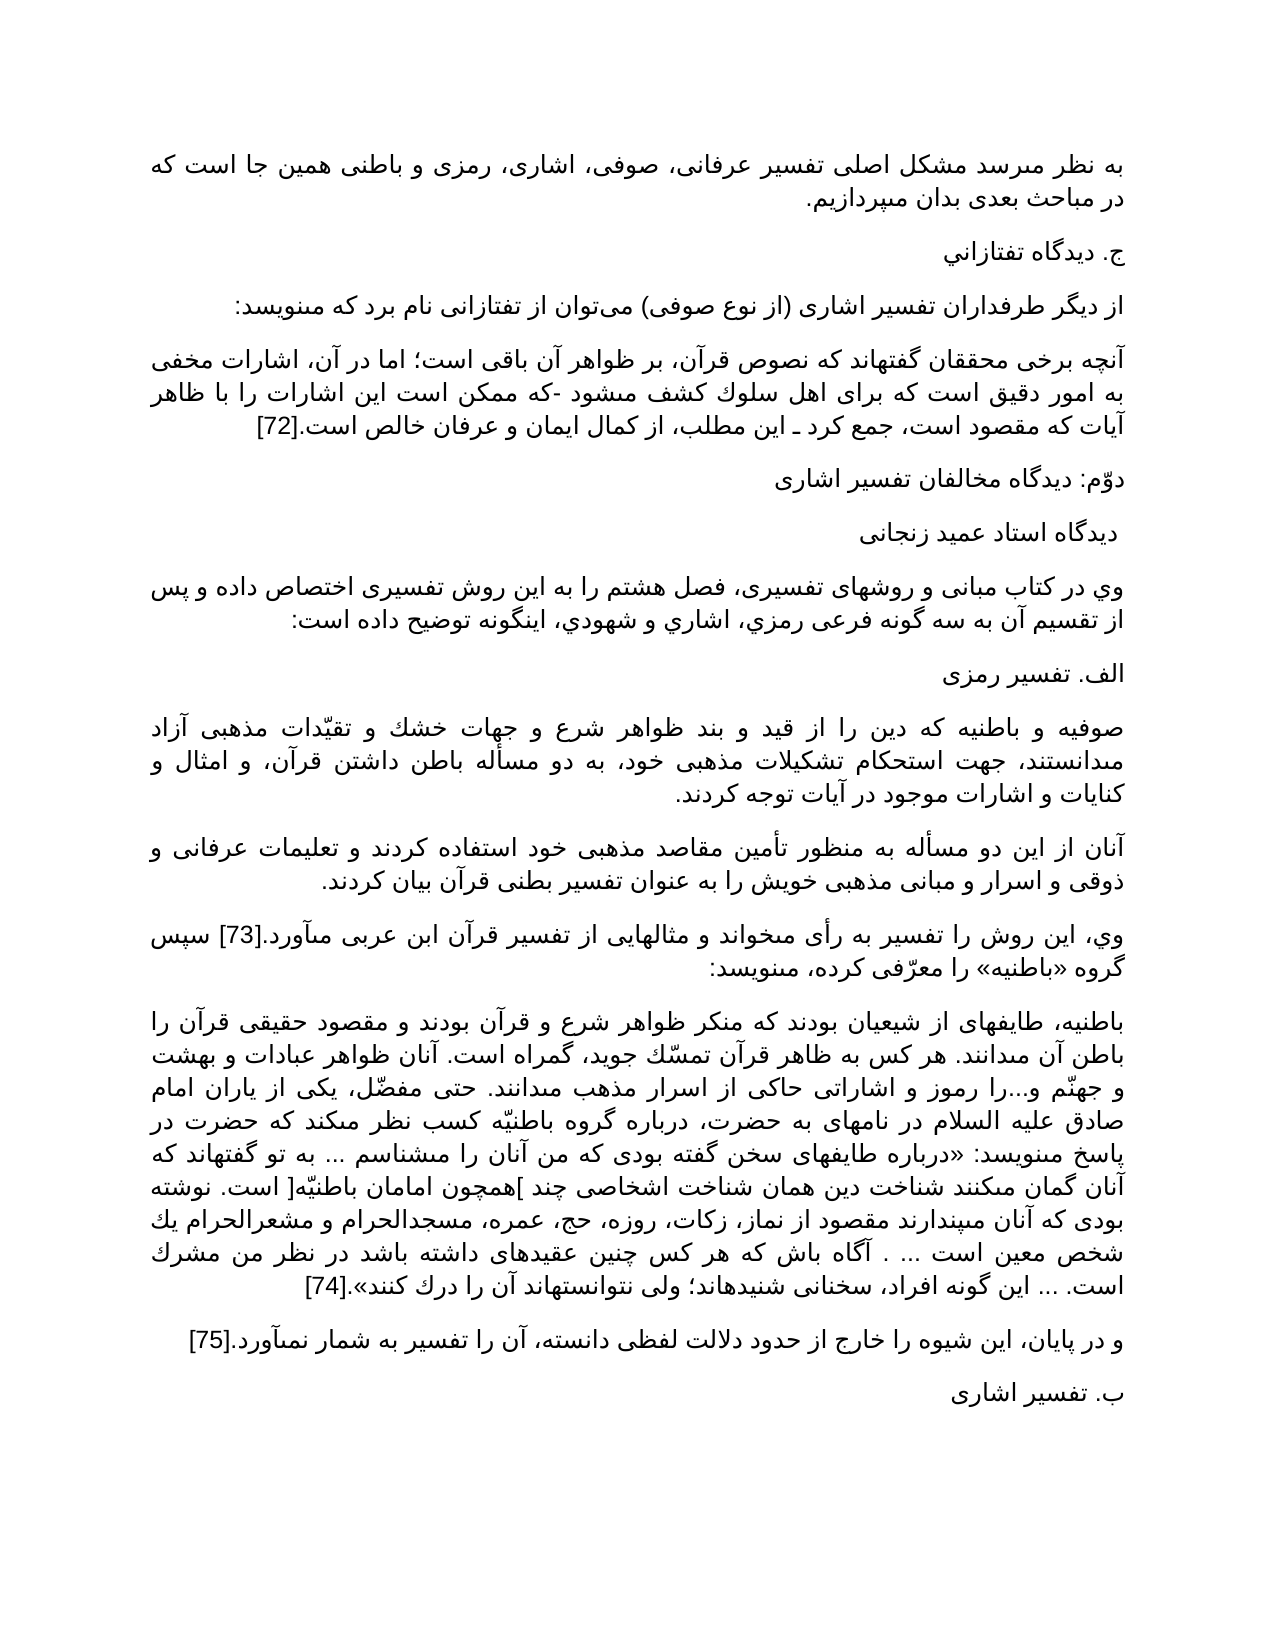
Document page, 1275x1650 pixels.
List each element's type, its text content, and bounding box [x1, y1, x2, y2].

text وي، اين روش را تفسير به رأى مى‏خواند و مثال‏هايى از تفسير قرآن ابن عربى مى‏آورد.[73] سپس گروه «باطنيه» را معرّفى كرده، مى‏نويسد: [150, 920, 1125, 981]
text آنان از اين دو مسأله به منظور تأمين مقاصد مذهبى خود استفاده كردند و تعليمات عرفانى و ذوقى و اسرار و مبانى مذهبى خويش را به عنوان تفسير بطنى قرآن بيان كردند. [150, 833, 1125, 894]
text ديدگاه استاد عميد زنجانى [150, 518, 1125, 547]
text وي در كتاب مبانى و روش‏هاى تفسيرى، فصل هشتم را به اين روش تفسيرى اختصاص داده و پس از تقسيم آن به سه گونه‏ فرعى رمزي، اشاري و شهودي، اين‏گونه توضيح داده است: [150, 572, 1125, 634]
text ج. ديدگاه تفتازاني [150, 237, 1125, 266]
text ب. تفسير اشارى [150, 1378, 1125, 1407]
text الف. تفسير رمزى [150, 659, 1125, 688]
text باطنيه، طايفه‏اى از شيعيان بودند كه منكر ظواهر شرع و قرآن بودند و مقصود حقيقى قرآن را باطن آن مى‏دانند. هر كس به ظاهر قرآن تمسّك جويد، گمراه است. آنان ظواهر عبادات و بهشت و جهنّم و...را رموز و اشاراتى حاكى از اسرار مذهب مى‏دانند. حتى مفضّل، يكى از ياران امام صادق‏ عليه السلام در نامه‏اى به حضرت، درباره گروه باطنيّه كسب نظر مى‏كند كه حضرت در پاسخ مى‏نويسد: «درباره‏ طايفه‏اى سخن گفته بودى كه من آنان را مى‏شناسم ... به تو گفته‏اند كه آنان گمان مى‏كنند شناخت دين همان شناخت اشخاصى چند ]همچون امامان باطنيّه[ است. نوشته بودى كه آنان مى‏پندارند مقصود از نماز، زكات، روزه، حج، عمره، مسجدالحرام و مشعرالحرام يك شخص معين است ... . آگاه باش كه هر كس چنين عقيده‏اى داشته باشد در نظر من مشرك است. ... اين گونه افراد، سخنانى شنيده‏اند؛ ولى نتوانسته‏اند آن را درك كنند».[74] [150, 1007, 1125, 1299]
text صوفيه و باطنيه كه دين را از قيد و بند ظواهر شرع و جهات خشك و تقيّدات مذهبى آزاد مى‏دانستند، جهت استحكام تشكيلات مذهبى خود، به دو مسأله‏ باطن داشتن قرآن، و امثال و كنايات و اشارات موجود در آيات توجه كردند. [150, 713, 1125, 808]
text و در پايان، اين شيوه را خارج از حدود دلالت لفظى دانسته، آن را تفسير به شمار نمى‏آورد.[75] [150, 1324, 1125, 1353]
text دوّم: ديدگاه مخالفان تفسير اشارى [150, 464, 1125, 493]
text آنچه برخى محققان گفته‏اند كه نصوص قرآن، بر ظواهر آن باقى است؛ اما در آن، اشارات مخفى به امور دقيق است كه براى اهل سلوك كشف مى‏شود -كه ممكن است اين اشارات را با ظاهر آيات كه مقصود است، جمع كرد ـ اين مطلب، از كمال ايمان و عرفان خالص است.[72] [150, 344, 1125, 439]
text به نظر مى‏رسد مشكل اصلى تفسير عرفانى، صوفى، اشارى، رمزى و باطنى همين جا است كه در مباحث بعدى بدان مى‏پردازيم. [150, 150, 1125, 212]
text از ديگر طرفداران تفسير اشارى (از نوع صوفى) مى‌توان از تفتازانى نام برد كه مى‏نويسد: [150, 291, 1125, 319]
